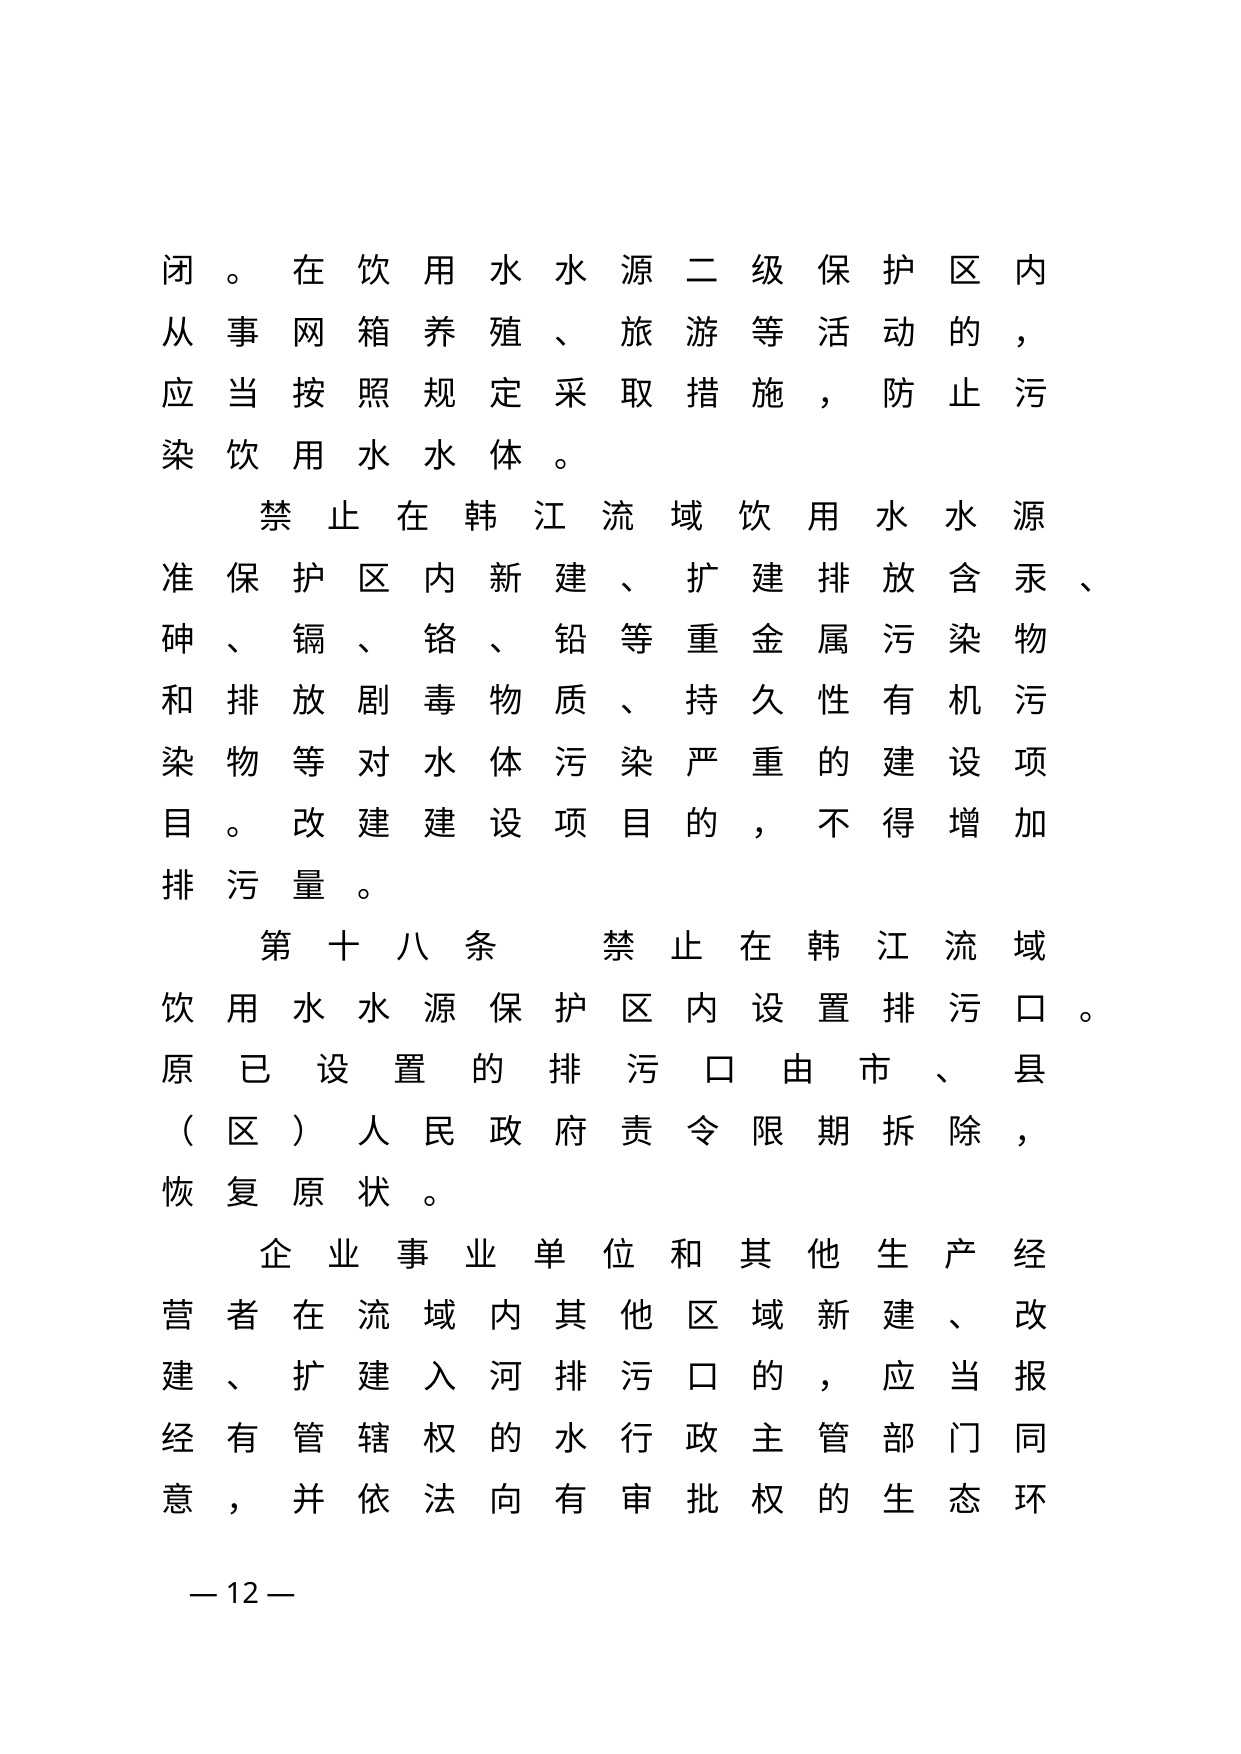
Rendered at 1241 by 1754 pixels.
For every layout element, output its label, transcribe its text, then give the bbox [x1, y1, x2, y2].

text 禁止在韩江流域饮用水水源准保护区内新建、扩建排放含汞、砷、镉、铬、铅等重金属污染物和排放剧毒物质、持久性有机污染物等对水体污染严重的建设项目。改建建设项目的，不得增加排污量。 [161, 483, 1079, 913]
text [161, 237, 1079, 483]
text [161, 1221, 1079, 1528]
text 第十八条 禁止在韩江流域饮用水水源保护区内设置排污口。原已设置的排污口由市、县（区）人民政府责令限期拆除，恢复原状。 [161, 913, 1079, 1221]
